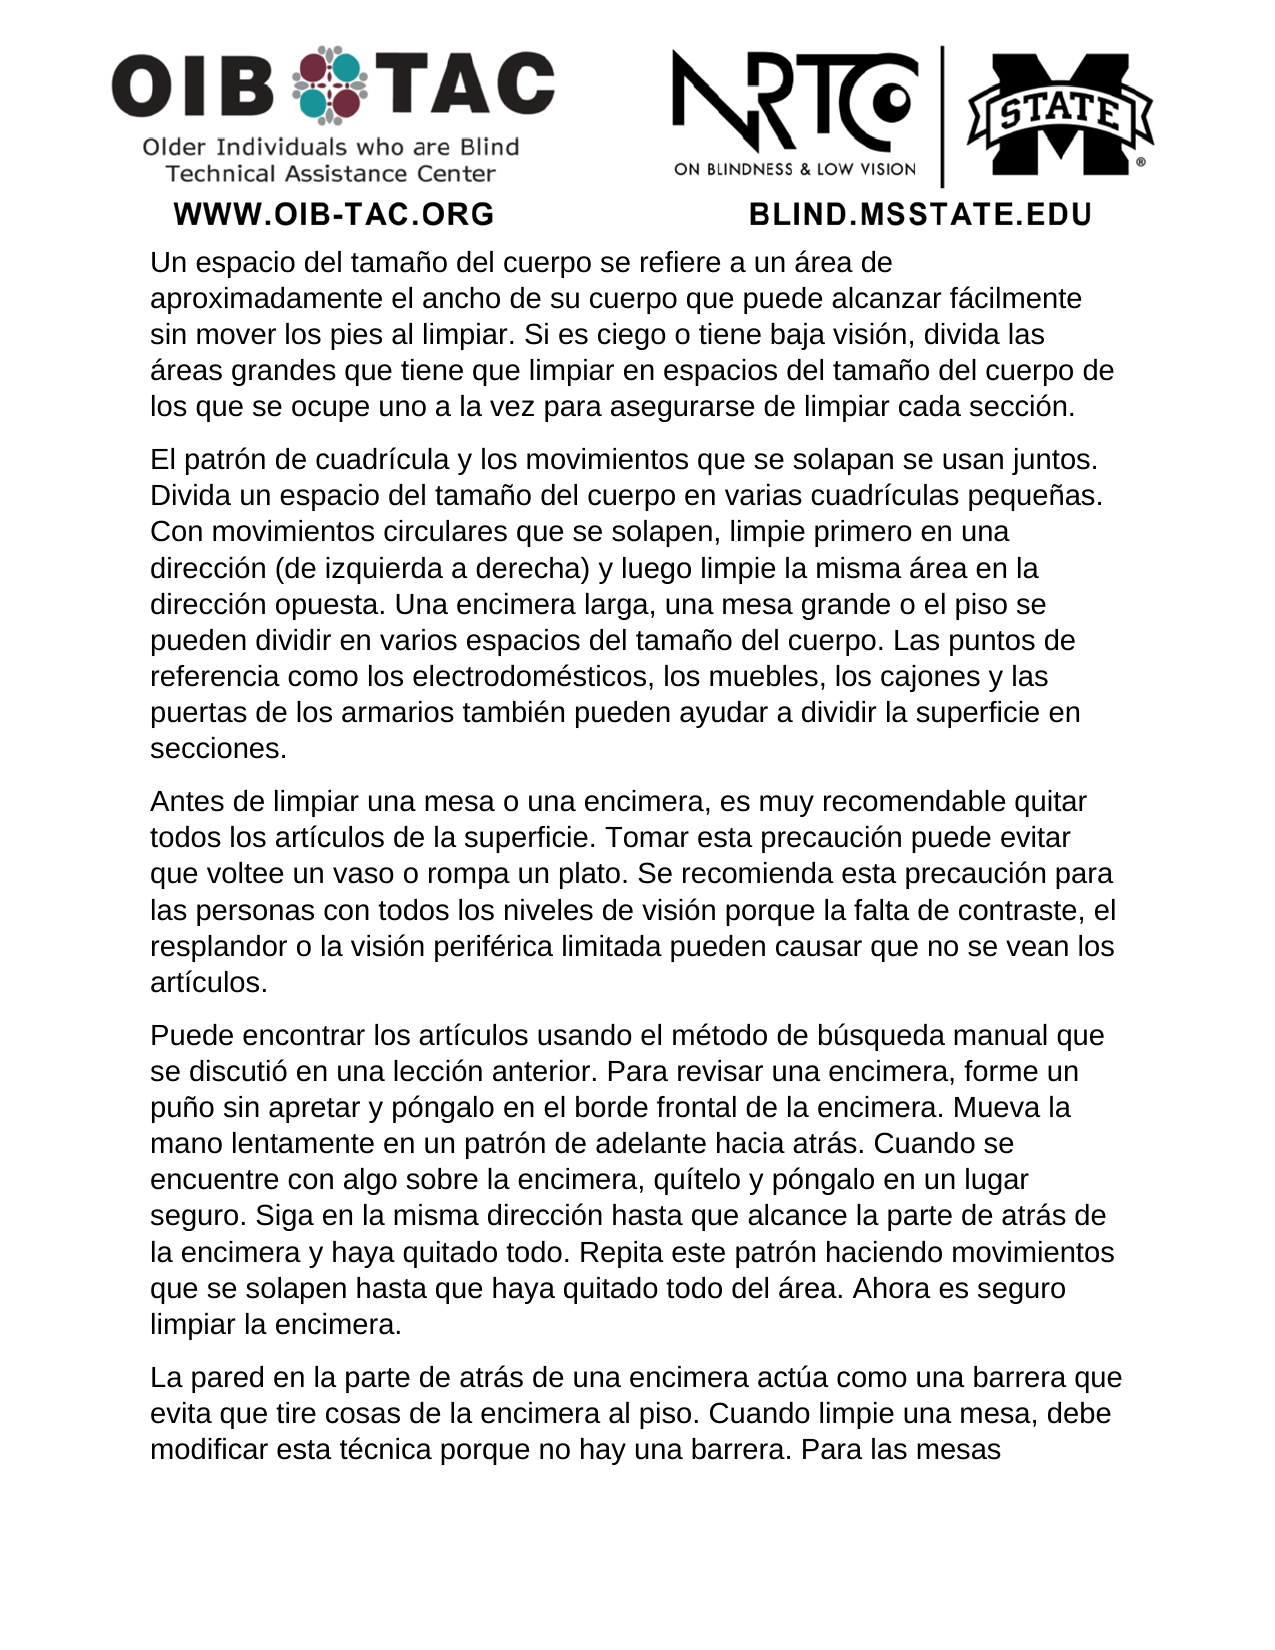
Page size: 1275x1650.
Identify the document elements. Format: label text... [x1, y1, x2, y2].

picture [79, 34, 1185, 243]
text Un espacio del tamaño del cuerpo se refiere a un área de aproximadamente el ancho de su cuerpo que puede alcanzar fácilmente sin mover los pies al limpiar. Si es ciego o tiene baja visión, divida las áreas grandes que tiene que limpiar en espacios del tamaño del cuerpo de los que se ocupe uno a la vez para asegurarse de limpiar cada sección. [150, 243, 1125, 423]
text Puede encontrar los artículos usando el método de búsqueda manual que se discutió en una lección anterior. Para revisar una encimera, forme un puño sin apretar y póngalo en el borde frontal de la encimera. Mueva la mano lentamente en un patrón de adelante hacia atrás. Cuando se encuentre con algo sobre la encimera, quítelo y póngalo en un lugar seguro. Siga en la misma dirección hasta que alcance la parte de atrás de la encimera y haya quitado todo. Repita este patrón haciendo movimientos que se solapen hasta que haya quitado todo del área. Ahora es seguro limpiar la encimera. [150, 1018, 1125, 1340]
text Antes de limpiar una mesa o una encimera, es muy recomendable quitar todos los artículos de la superficie. Tomar esta precaución puede evitar que voltee un vaso o rompa un plato. Se recomienda esta precaución para las personas con todos los niveles de visión porque la falta de contraste, el resplandor o la visión periférica limitada pueden causar que no se vean los artículos. [150, 784, 1125, 998]
text El patrón de cuadrícula y los movimientos que se solapan se usan juntos. Divida un espacio del tamaño del cuerpo en varias cuadrículas pequeñas. Con movimientos circulares que se solapen, limpie primero en una dirección (de izquierda a derecha) y luego limpie la misma área en la dirección opuesta. Una encimera larga, una mesa grande o el piso se pueden dividir en varios espacios del tamaño del cuerpo. Las puntos de referencia como los electrodomésticos, los muebles, los cajones y las puertas de los armarios también pueden ayudar a dividir la superficie en secciones. [150, 442, 1125, 765]
